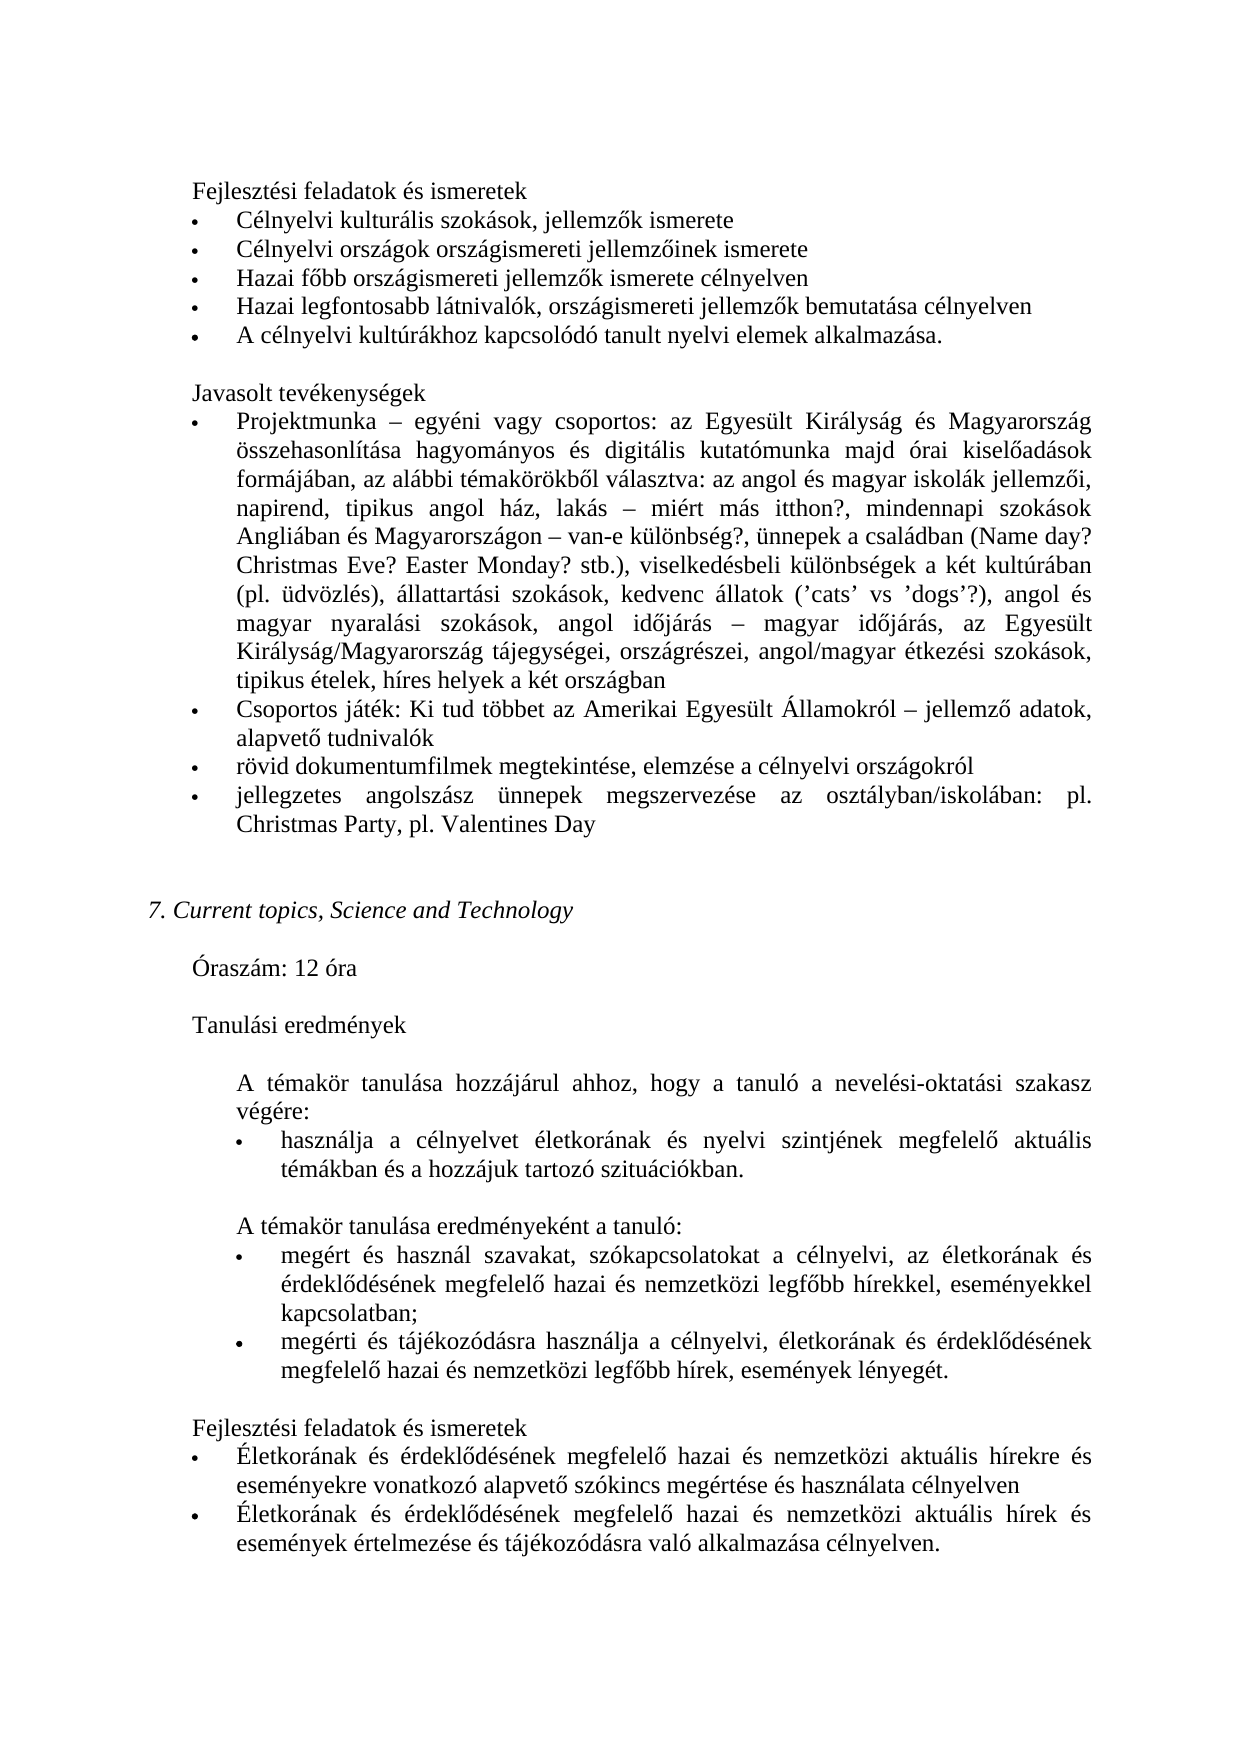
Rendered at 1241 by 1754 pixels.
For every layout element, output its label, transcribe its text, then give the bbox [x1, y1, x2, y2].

text A témakör tanulása hozzájárul ahhoz, hogy a tanuló a nevelési-oktatási szakasz végére: [236, 1068, 1093, 1125]
text Javasolt tevékenységek [192, 378, 1093, 406]
list Életkorának és érdeklődésének megfelelő hazai és nemzetközi aktuális hírekre és eseményekre vonatkozó alapvető szókincs megértése és használata célnyelven [192, 1441, 1093, 1499]
text Óraszám: 12 óra [192, 953, 1093, 981]
list Hazai legfontosabb látnivalók, országismereti jellemzők bemutatása célnyelven [192, 291, 1093, 320]
list Életkorának és érdeklődésének megfelelő hazai és nemzetközi aktuális hírek és események értelmezése és tájékozódásra való alkalmazása célnyelven. [192, 1499, 1093, 1556]
text A témakör tanulása eredményeként a tanuló: [236, 1211, 1093, 1240]
text Fejlesztési feladatok és ismeretek [192, 176, 1093, 205]
list Célnyelvi országok országismereti jellemzőinek ismerete [192, 234, 1093, 263]
list használja a célnyelvet életkorának és nyelvi szintjének megfelelő aktuális témákban és a hozzájuk tartozó szituációkban. [236, 1125, 1093, 1183]
text Fejlesztési feladatok és ismeretek [192, 1413, 1093, 1441]
list rövid dokumentumfilmek megtekintése, elemzése a célnyelvi országokról [192, 751, 1093, 780]
text Tanulási eredmények [192, 1010, 1093, 1039]
list Célnyelvi kulturális szokások, jellemzők ismerete [192, 205, 1093, 234]
list Csoportos játék: Ki tud többet az Amerikai Egyesült Államokról – jellemző adatok, alapvető tudnivalók [192, 694, 1093, 751]
list megért és használ szavakat, szókapcsolatokat a célnyelvi, az életkorának és érdeklődésének megfelelő hazai és nemzetközi legfőbb hírekkel, eseményekkel kapcsolatban; [236, 1240, 1093, 1326]
list jellegzetes angolszász ünnepek megszervezése az osztályban/iskolában: pl. Christmas Party, pl. Valentines Day [192, 780, 1093, 838]
text 7. Current topics, Science and Technology [148, 895, 1093, 924]
list Projektmunka – egyéni vagy csoportos: az Egyesült Királyság és Magyarország összehasonlítása hagyományos és digitális kutatómunka majd órai kiselőadások formájában, az alábbi témakörökből választva: az angol és magyar iskolák jellemzői, napirend, tipikus angol ház, lakás – miért más itthon?, mindennapi szokások Angliában és Magyarországon – van-e különbség?, ünnepek a családban (Name day? Christmas Eve? Easter Monday? stb.), viselkedésbeli különbségek a két kultúrában (pl. üdvözlés), állattartási szokások, kedvenc állatok (’cats’ vs ’dogs’?), angol és magyar nyaralási szokások, angol időjárás – magyar időjárás, az Egyesült Királyság/Magyarország tájegységei, országrészei, angol/magyar étkezési szokások, tipikus ételek, híres helyek a két országban [192, 406, 1093, 694]
list megérti és tájékozódásra használja a célnyelvi, életkorának és érdeklődésének megfelelő hazai és nemzetközi legfőbb hírek, események lényegét. [236, 1326, 1093, 1384]
list Hazai főbb országismereti jellemzők ismerete célnyelven [192, 263, 1093, 291]
list A célnyelvi kultúrákhoz kapcsolódó tanult nyelvi elemek alkalmazása. [192, 320, 1093, 349]
